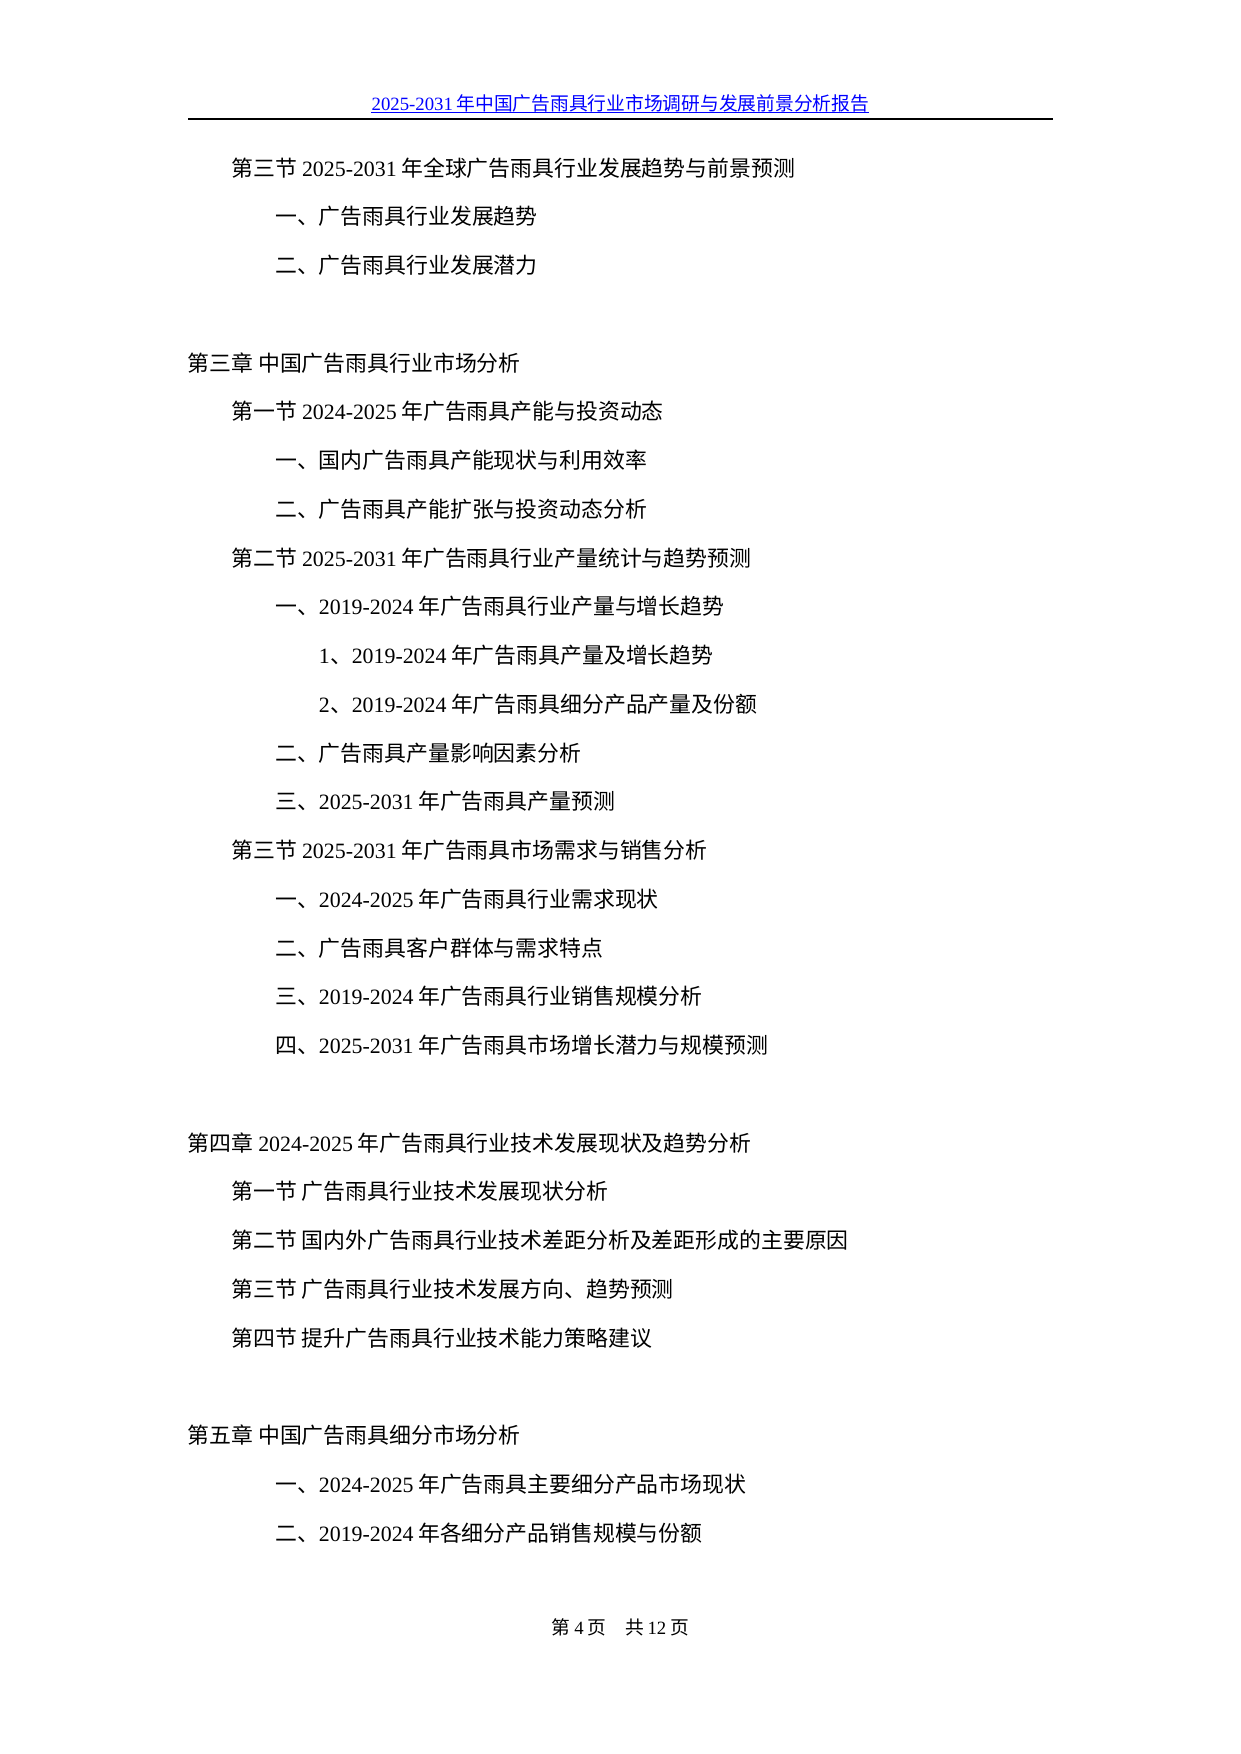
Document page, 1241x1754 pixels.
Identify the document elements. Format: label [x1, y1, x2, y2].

text [187, 150, 1053, 1548]
